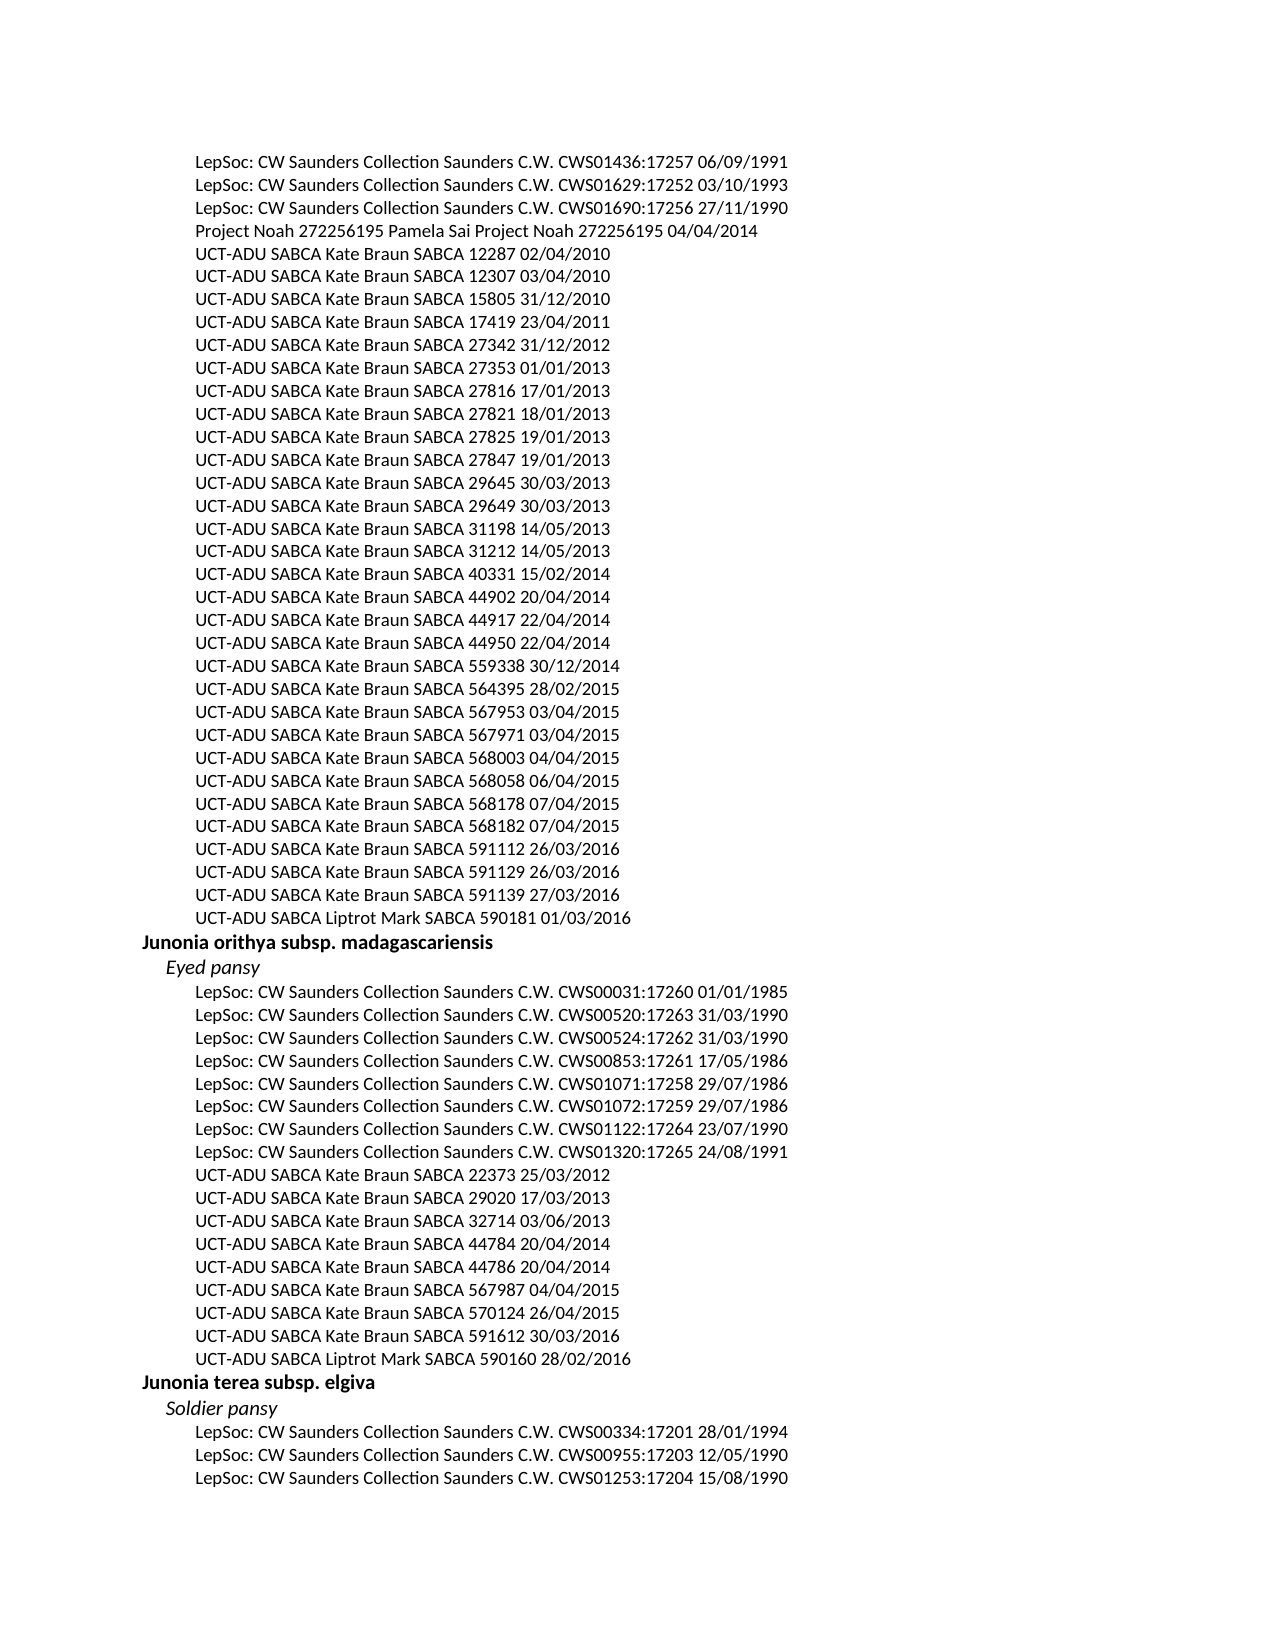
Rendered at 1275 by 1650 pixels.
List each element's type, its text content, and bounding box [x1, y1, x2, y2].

text UCT-ADU SABCA Kate Braun SABCA 570124 26/04/2015 [112, 1301, 1162, 1324]
text UCT-ADU SABCA Kate Braun SABCA 568182 07/04/2015 [112, 814, 1162, 837]
text LepSoc: CW Saunders Collection Saunders C.W. CWS01320:17265 24/08/1991 [112, 1140, 1162, 1163]
text LepSoc: CW Saunders Collection Saunders C.W. CWS00955:17203 12/05/1990 [112, 1443, 1162, 1466]
text UCT-ADU SABCA Kate Braun SABCA 27847 19/01/2013 [112, 448, 1162, 471]
text UCT-ADU SABCA Kate Braun SABCA 567971 03/04/2015 [112, 723, 1162, 746]
text UCT-ADU SABCA Kate Braun SABCA 27821 18/01/2013 [112, 402, 1162, 425]
text LepSoc: CW Saunders Collection Saunders C.W. CWS01122:17264 23/07/1990 [112, 1117, 1162, 1140]
text UCT-ADU SABCA Kate Braun SABCA 40331 15/02/2014 [112, 562, 1162, 585]
text UCT-ADU SABCA Liptrot Mark SABCA 590160 28/02/2016 [112, 1347, 1162, 1369]
text LepSoc: CW Saunders Collection Saunders C.W. CWS00520:17263 31/03/1990 [112, 1003, 1162, 1026]
text UCT-ADU SABCA Kate Braun SABCA 567953 03/04/2015 [112, 700, 1162, 723]
text UCT-ADU SABCA Kate Braun SABCA 591612 30/03/2016 [112, 1324, 1162, 1347]
text LepSoc: CW Saunders Collection Saunders C.W. CWS01071:17258 29/07/1986 [112, 1072, 1162, 1094]
text UCT-ADU SABCA Kate Braun SABCA 29649 30/03/2013 [112, 494, 1162, 517]
text LepSoc: CW Saunders Collection Saunders C.W. CWS01629:17252 03/10/1993 [112, 173, 1162, 196]
text UCT-ADU SABCA Kate Braun SABCA 44950 22/04/2014 [112, 631, 1162, 654]
text UCT-ADU SABCA Kate Braun SABCA 568058 06/04/2015 [112, 769, 1162, 792]
text UCT-ADU SABCA Kate Braun SABCA 44786 20/04/2014 [112, 1255, 1162, 1278]
text LepSoc: CW Saunders Collection Saunders C.W. CWS00524:17262 31/03/1990 [112, 1026, 1162, 1049]
text Eyed pansy [112, 954, 1162, 980]
text UCT-ADU SABCA Kate Braun SABCA 568178 07/04/2015 [112, 792, 1162, 814]
text UCT-ADU SABCA Kate Braun SABCA 591112 26/03/2016 [112, 837, 1162, 860]
text LepSoc: CW Saunders Collection Saunders C.W. CWS01072:17259 29/07/1986 [112, 1094, 1162, 1117]
text UCT-ADU SABCA Kate Braun SABCA 32714 03/06/2013 [112, 1209, 1162, 1232]
text LepSoc: CW Saunders Collection Saunders C.W. CWS00853:17261 17/05/1986 [112, 1049, 1162, 1072]
text UCT-ADU SABCA Kate Braun SABCA 568003 04/04/2015 [112, 746, 1162, 769]
text UCT-ADU SABCA Kate Braun SABCA 591139 27/03/2016 [112, 883, 1162, 906]
text LepSoc: CW Saunders Collection Saunders C.W. CWS01253:17204 15/08/1990 [112, 1466, 1162, 1489]
text UCT-ADU SABCA Kate Braun SABCA 27353 01/01/2013 [112, 356, 1162, 379]
text UCT-ADU SABCA Kate Braun SABCA 31212 14/05/2013 [112, 539, 1162, 562]
text LepSoc: CW Saunders Collection Saunders C.W. CWS00031:17260 01/01/1985 [112, 980, 1162, 1003]
text UCT-ADU SABCA Kate Braun SABCA 567987 04/04/2015 [112, 1278, 1162, 1301]
text UCT-ADU SABCA Kate Braun SABCA 564395 28/02/2015 [112, 677, 1162, 700]
text UCT-ADU SABCA Kate Braun SABCA 44784 20/04/2014 [112, 1232, 1162, 1255]
text LepSoc: CW Saunders Collection Saunders C.W. CWS01436:17257 06/09/1991 [112, 150, 1162, 173]
text UCT-ADU SABCA Kate Braun SABCA 27825 19/01/2013 [112, 425, 1162, 448]
text UCT-ADU SABCA Kate Braun SABCA 22373 25/03/2012 [112, 1163, 1162, 1186]
text UCT-ADU SABCA Kate Braun SABCA 15805 31/12/2010 [112, 287, 1162, 310]
text UCT-ADU SABCA Kate Braun SABCA 29645 30/03/2013 [112, 471, 1162, 494]
text UCT-ADU SABCA Kate Braun SABCA 12307 03/04/2010 [112, 264, 1162, 287]
text LepSoc: CW Saunders Collection Saunders C.W. CWS00334:17201 28/01/1994 [112, 1420, 1162, 1443]
text Project Noah 272256195 Pamela Sai Project Noah 272256195 04/04/2014 [112, 219, 1162, 242]
text UCT-ADU SABCA Kate Braun SABCA 31198 14/05/2013 [112, 517, 1162, 539]
text UCT-ADU SABCA Kate Braun SABCA 27342 31/12/2012 [112, 333, 1162, 356]
text Junonia terea subsp. elgiva [112, 1369, 1162, 1395]
text LepSoc: CW Saunders Collection Saunders C.W. CWS01690:17256 27/11/1990 [112, 196, 1162, 219]
text UCT-ADU SABCA Kate Braun SABCA 12287 02/04/2010 [112, 242, 1162, 264]
text UCT-ADU SABCA Kate Braun SABCA 17419 23/04/2011 [112, 310, 1162, 333]
text UCT-ADU SABCA Kate Braun SABCA 29020 17/03/2013 [112, 1186, 1162, 1209]
text UCT-ADU SABCA Kate Braun SABCA 44917 22/04/2014 [112, 608, 1162, 631]
text Junonia orithya subsp. madagascariensis [112, 929, 1162, 954]
text UCT-ADU SABCA Kate Braun SABCA 591129 26/03/2016 [112, 860, 1162, 883]
text UCT-ADU SABCA Kate Braun SABCA 44902 20/04/2014 [112, 585, 1162, 608]
text UCT-ADU SABCA Liptrot Mark SABCA 590181 01/03/2016 [112, 906, 1162, 929]
text Soldier pansy [112, 1395, 1162, 1420]
text UCT-ADU SABCA Kate Braun SABCA 27816 17/01/2013 [112, 379, 1162, 402]
text UCT-ADU SABCA Kate Braun SABCA 559338 30/12/2014 [112, 654, 1162, 677]
